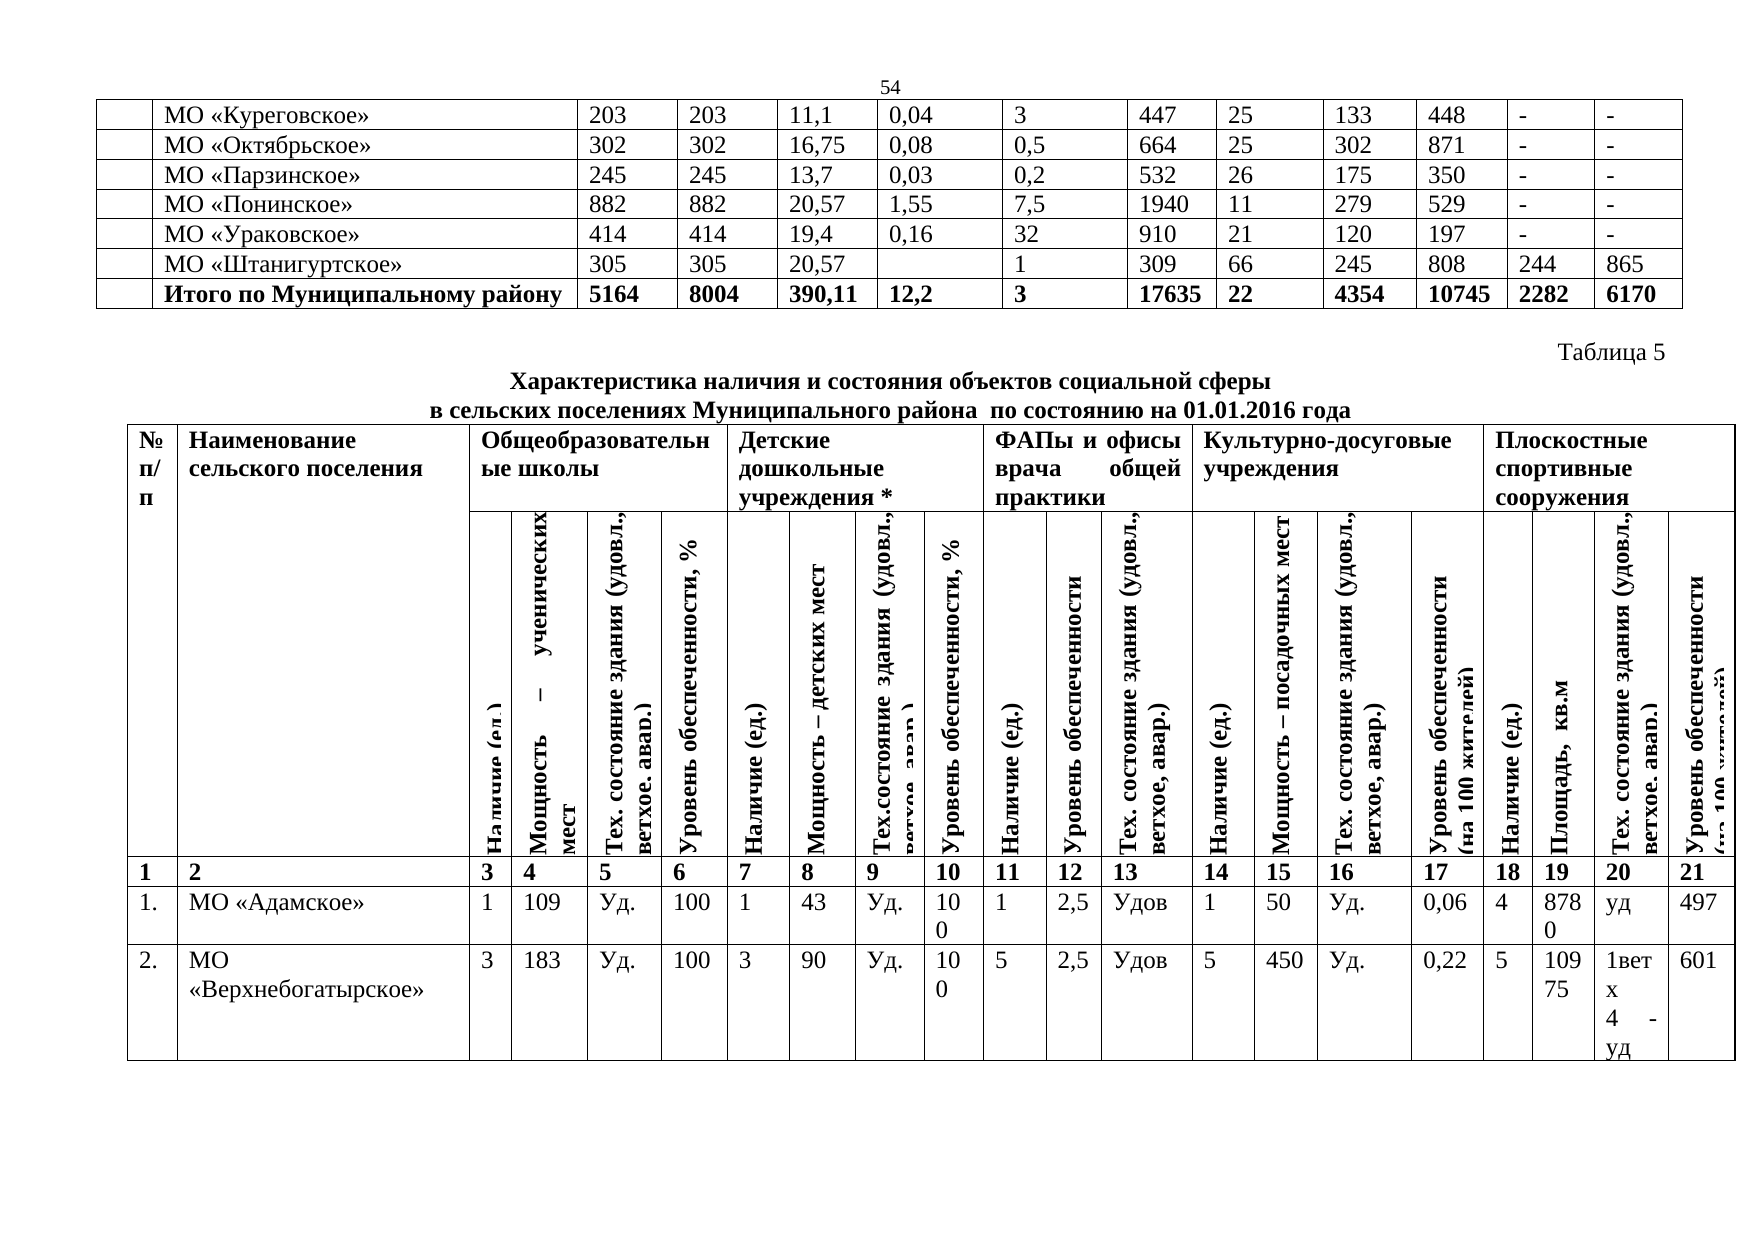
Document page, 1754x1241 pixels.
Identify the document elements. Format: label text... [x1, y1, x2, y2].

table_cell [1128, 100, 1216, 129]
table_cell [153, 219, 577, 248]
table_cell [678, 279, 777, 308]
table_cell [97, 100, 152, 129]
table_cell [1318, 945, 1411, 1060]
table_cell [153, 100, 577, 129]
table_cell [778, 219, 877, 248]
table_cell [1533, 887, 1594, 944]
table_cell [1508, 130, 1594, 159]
text в сельских поселениях Муниципального района по состоянию на 01.01.2016 года [115, 395, 1665, 424]
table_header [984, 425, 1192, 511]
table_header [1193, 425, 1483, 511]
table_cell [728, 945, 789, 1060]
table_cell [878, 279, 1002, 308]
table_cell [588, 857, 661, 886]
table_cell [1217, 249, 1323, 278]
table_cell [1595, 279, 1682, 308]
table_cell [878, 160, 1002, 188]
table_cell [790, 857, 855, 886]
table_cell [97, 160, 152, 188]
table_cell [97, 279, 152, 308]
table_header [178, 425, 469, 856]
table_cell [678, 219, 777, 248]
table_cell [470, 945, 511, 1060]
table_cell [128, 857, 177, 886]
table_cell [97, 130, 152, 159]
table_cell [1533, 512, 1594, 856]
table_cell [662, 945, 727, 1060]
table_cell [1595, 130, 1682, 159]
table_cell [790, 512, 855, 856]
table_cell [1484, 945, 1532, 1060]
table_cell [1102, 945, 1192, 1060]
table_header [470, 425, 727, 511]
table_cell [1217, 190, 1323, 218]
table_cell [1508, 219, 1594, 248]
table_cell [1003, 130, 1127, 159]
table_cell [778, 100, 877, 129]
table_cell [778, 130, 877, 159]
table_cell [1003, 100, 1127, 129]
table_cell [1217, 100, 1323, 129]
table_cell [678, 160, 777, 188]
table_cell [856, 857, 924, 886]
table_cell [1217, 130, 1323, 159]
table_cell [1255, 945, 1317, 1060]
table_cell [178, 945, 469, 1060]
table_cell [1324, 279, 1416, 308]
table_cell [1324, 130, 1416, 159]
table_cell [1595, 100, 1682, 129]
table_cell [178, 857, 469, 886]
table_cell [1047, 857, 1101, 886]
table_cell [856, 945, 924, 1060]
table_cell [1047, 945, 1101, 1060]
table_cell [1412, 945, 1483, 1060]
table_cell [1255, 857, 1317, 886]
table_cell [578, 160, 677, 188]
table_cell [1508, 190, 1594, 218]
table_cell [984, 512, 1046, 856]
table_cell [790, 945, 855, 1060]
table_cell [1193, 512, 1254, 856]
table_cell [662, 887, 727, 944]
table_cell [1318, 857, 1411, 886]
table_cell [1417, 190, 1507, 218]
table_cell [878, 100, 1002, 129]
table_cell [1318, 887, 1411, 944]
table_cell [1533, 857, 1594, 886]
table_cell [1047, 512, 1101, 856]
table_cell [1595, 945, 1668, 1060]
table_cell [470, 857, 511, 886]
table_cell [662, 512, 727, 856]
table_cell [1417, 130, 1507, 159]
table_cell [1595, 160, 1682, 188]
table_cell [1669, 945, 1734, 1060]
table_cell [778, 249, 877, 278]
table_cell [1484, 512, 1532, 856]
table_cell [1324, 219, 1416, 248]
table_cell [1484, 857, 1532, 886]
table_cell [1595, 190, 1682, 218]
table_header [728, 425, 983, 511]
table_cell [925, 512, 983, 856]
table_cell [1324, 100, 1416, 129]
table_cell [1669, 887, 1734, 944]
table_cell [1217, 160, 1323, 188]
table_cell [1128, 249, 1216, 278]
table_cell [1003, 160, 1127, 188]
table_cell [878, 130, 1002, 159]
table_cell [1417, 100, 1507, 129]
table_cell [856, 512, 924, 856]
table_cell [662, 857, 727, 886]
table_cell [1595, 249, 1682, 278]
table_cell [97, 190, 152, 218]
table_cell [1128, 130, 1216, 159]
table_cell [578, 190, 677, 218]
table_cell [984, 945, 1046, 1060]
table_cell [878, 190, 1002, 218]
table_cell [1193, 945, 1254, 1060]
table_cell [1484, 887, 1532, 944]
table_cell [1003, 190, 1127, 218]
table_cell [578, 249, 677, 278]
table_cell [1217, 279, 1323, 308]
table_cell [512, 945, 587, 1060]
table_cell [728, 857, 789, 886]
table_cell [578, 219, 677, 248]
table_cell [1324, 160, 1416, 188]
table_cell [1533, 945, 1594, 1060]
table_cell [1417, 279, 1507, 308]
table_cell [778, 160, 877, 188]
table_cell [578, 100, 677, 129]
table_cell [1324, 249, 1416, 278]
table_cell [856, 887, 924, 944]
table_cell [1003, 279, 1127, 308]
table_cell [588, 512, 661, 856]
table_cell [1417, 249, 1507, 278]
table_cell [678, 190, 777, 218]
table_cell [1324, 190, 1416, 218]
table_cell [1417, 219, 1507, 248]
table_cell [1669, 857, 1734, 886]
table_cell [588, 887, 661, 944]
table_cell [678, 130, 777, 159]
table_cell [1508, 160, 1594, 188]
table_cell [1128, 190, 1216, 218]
text Таблица 5 [115, 337, 1665, 366]
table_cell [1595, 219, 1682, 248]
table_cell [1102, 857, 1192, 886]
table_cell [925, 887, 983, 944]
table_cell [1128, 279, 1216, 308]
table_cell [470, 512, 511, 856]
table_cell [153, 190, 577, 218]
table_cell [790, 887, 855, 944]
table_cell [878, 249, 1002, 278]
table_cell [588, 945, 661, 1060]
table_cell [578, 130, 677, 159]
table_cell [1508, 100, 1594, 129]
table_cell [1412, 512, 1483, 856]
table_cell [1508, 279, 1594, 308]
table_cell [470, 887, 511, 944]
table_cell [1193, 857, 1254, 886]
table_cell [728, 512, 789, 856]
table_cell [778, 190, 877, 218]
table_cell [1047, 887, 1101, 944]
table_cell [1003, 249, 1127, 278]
text Характеристика наличия и состояния объектов социальной сферы [115, 366, 1665, 395]
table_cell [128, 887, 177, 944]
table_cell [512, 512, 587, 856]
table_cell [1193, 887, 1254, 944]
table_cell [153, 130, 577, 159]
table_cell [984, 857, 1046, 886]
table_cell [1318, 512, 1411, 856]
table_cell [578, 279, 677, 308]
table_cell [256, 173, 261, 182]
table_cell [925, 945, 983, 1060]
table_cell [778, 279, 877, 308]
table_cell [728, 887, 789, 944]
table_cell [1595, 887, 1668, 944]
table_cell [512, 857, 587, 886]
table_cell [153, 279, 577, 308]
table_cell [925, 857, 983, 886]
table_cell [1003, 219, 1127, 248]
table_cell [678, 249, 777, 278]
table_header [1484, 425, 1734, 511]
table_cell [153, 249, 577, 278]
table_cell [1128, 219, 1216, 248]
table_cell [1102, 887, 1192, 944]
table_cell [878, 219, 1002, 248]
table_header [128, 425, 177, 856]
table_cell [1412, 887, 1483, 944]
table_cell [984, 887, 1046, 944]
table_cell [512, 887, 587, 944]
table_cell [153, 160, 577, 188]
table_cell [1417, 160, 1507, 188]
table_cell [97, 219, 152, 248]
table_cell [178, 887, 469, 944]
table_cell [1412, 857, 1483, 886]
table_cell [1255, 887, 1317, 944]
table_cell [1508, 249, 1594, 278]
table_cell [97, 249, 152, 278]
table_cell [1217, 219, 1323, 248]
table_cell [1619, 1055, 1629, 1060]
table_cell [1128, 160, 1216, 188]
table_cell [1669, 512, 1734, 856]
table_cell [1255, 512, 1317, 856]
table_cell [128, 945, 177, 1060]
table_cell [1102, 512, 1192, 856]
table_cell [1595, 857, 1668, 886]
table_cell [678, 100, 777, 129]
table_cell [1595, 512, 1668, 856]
